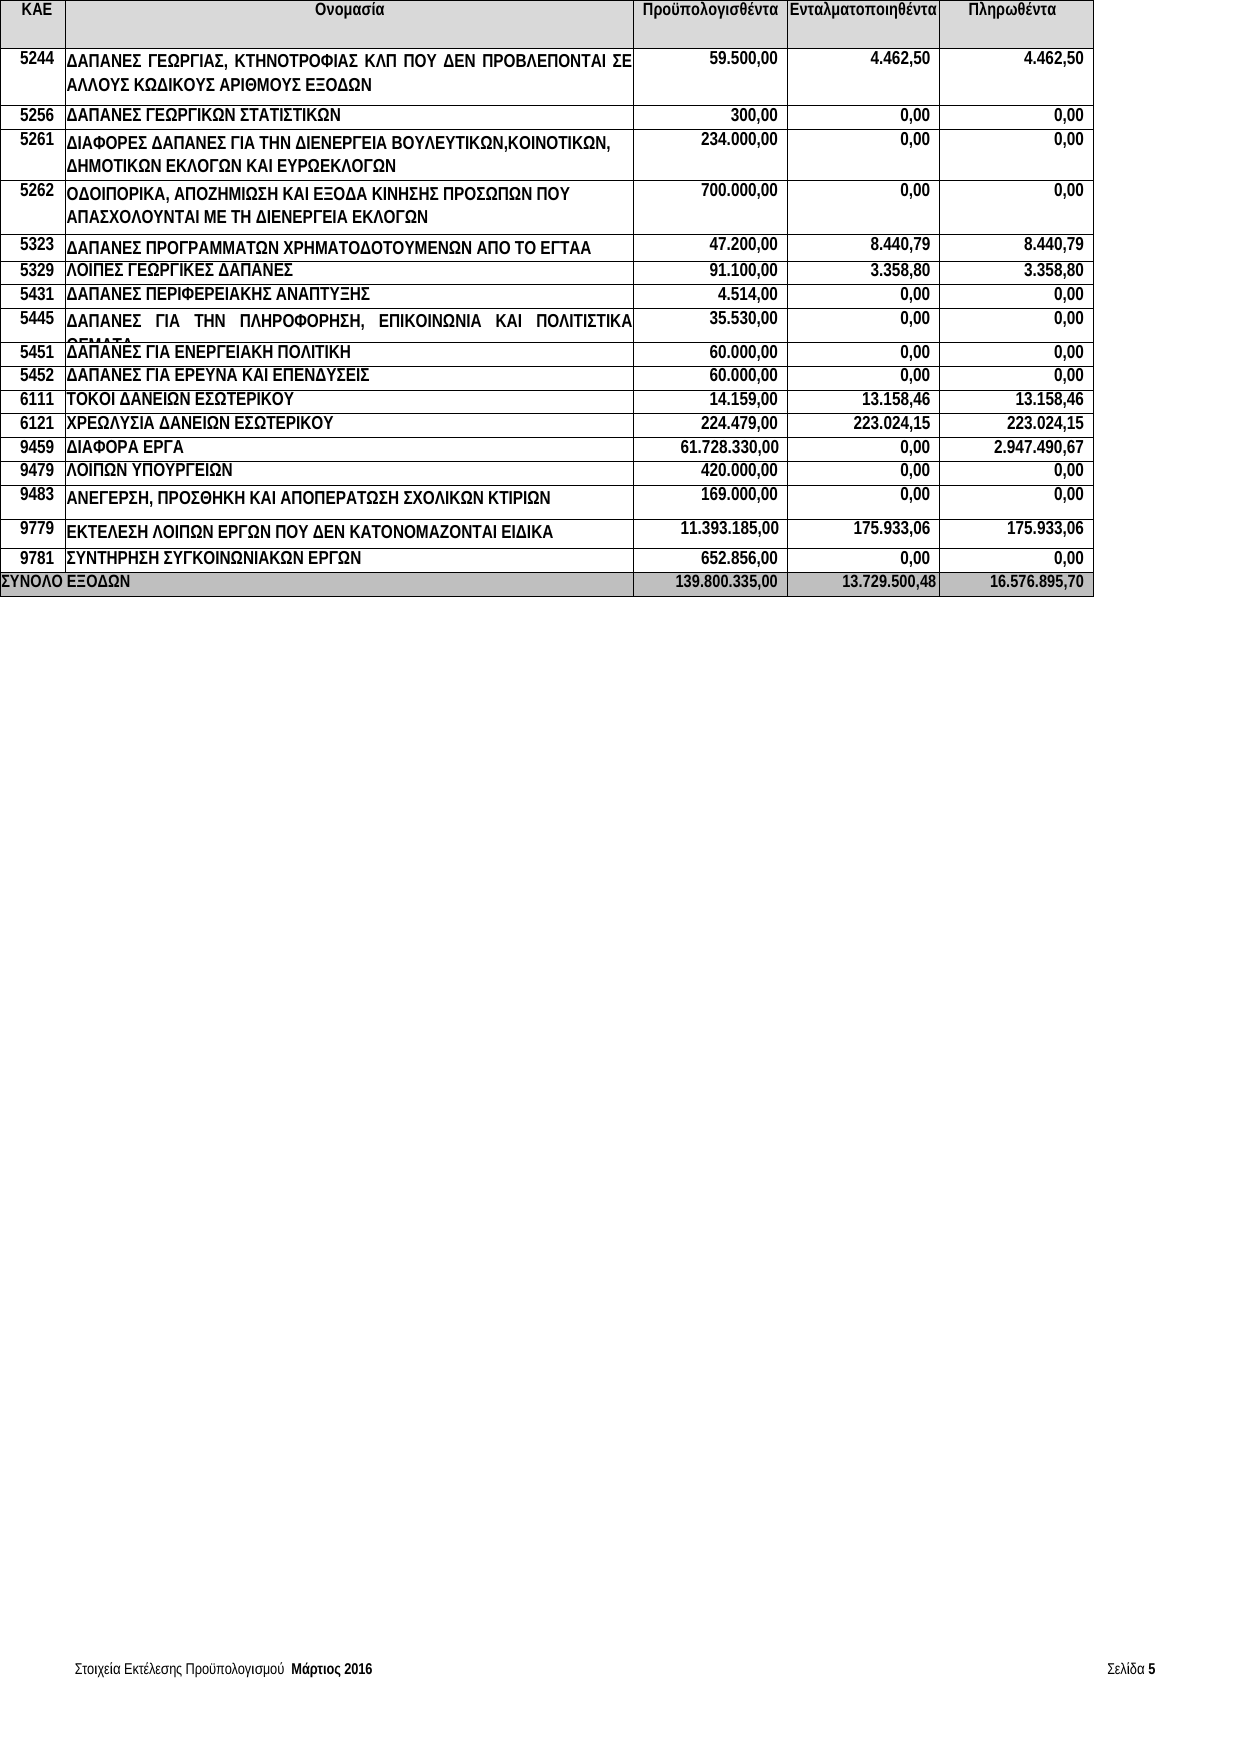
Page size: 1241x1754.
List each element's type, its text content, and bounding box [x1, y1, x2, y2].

table_cell ΛΟΙΠΕΣ ΓΕΩΡΓΙΚΕΣ ΔΑΠΑΝΕΣ [66, 262, 633, 284]
table_cell 652.856,00 [634, 549, 787, 572]
table_header Ονομασία [66, 1, 633, 48]
table_cell 61.728.330,00 [634, 438, 787, 461]
table_cell ΔΑΠΑΝΕΣ ΓΙΑ ΕΡΕΥΝΑ ΚΑΙ ΕΠΕΝΔΥΣΕΙΣ [66, 367, 633, 389]
table_cell 5261 [1, 130, 65, 180]
table_header Ενταλματοποιηθέντα [788, 1, 939, 48]
table_cell ΔΑΠΑΝΕΣ ΓΙΑ ΕΝΕΡΓΕΙΑΚΗ ΠΟΛΙΤΙΚΗ [66, 343, 633, 366]
table_cell 5329 [1, 262, 65, 284]
table_cell 0,00 [940, 549, 1093, 572]
table_cell 0,00 [788, 130, 939, 180]
table_cell ΕΚΤΕΛΕΣΗ ΛΟΙΠΩΝ ΕΡΓΩΝ ΠΟΥ ΔΕΝ ΚΑΤΟΝΟΜΑΖΟΝΤΑΙ ΕΙΔΙΚΑ [66, 520, 633, 548]
table_cell 4.462,50 [788, 49, 939, 105]
table_cell 0,00 [940, 367, 1093, 389]
table_cell 0,00 [940, 486, 1093, 518]
table_cell 0,00 [940, 285, 1093, 308]
table_cell 4.514,00 [634, 285, 787, 308]
table_cell 700.000,00 [634, 181, 787, 234]
table_cell 4.462,50 [940, 49, 1093, 105]
table_cell ΟΔΟΙΠΟΡΙΚΑ, ΑΠΟΖΗΜΙΩΣΗ ΚΑΙ ΕΞΟΔΑ ΚΙΝΗΣΗΣ ΠΡΟΣΩΠΩΝ ΠΟΥ ΑΠΑΣΧΟΛΟΥΝΤΑΙ ΜΕ ΤΗ ΔΙΕΝΕΡΓΕΙΑ ΕΚΛΟΓΩΝ [66, 181, 633, 234]
table_cell 3.358,80 [940, 262, 1093, 284]
table_header ΚΑΕ [1, 1, 65, 48]
table_cell ΔΑΠΑΝΕΣ ΓΙΑ ΤΗΝ ΠΛΗΡΟΦΟΡΗΣΗ, ΕΠΙΚΟΙΝΩΝΙΑ ΚΑΙ ΠΟΛΙΤΙΣΤΙΚΑ ΘΕΜΑΤΑ [66, 309, 633, 342]
table_cell 35.530,00 [634, 309, 787, 342]
table_cell 9459 [1, 438, 65, 461]
table_cell 0,00 [940, 462, 1093, 484]
table_cell 47.200,00 [634, 235, 787, 261]
table_cell 14.159,00 [634, 391, 787, 413]
table_header Προϋπολογισθέντα [634, 1, 787, 48]
table_cell 5452 [1, 367, 65, 389]
table_cell 5451 [1, 343, 65, 366]
table_cell 0,00 [940, 181, 1093, 234]
text Σελίδα 5 [1107, 1662, 1198, 1677]
table_cell 60.000,00 [634, 367, 787, 389]
table_cell 5256 [1, 106, 65, 129]
table_cell 0,00 [788, 285, 939, 308]
table_cell 0,00 [788, 549, 939, 572]
table_cell ΔΙΑΦΟΡΑ ΕΡΓΑ [66, 438, 633, 461]
table_cell 420.000,00 [634, 462, 787, 484]
table_cell ΛΟΙΠΩΝ ΥΠΟΥΡΓΕΙΩΝ [66, 462, 633, 484]
table_cell 0,00 [788, 486, 939, 518]
table_cell 9483 [1, 486, 65, 518]
table_cell 9779 [1, 520, 65, 548]
table_cell 8.440,79 [940, 235, 1093, 261]
table_cell 223.024,15 [940, 414, 1093, 437]
table_cell 11.393.185,00 [634, 520, 787, 548]
table_cell 9781 [1, 549, 65, 572]
table_cell 13.729.500,48 [788, 573, 939, 596]
table_cell 59.500,00 [634, 49, 787, 105]
table_cell 169.000,00 [634, 486, 787, 518]
text Στοιχεία Εκτέλεσης Προϋπολογισμού Μάρτιος 2016 [74, 1662, 396, 1677]
table_cell 5244 [1, 49, 65, 105]
table_cell 0,00 [788, 106, 939, 129]
table_cell 2.947.490,67 [940, 438, 1093, 461]
table_cell 0,00 [788, 367, 939, 389]
table_cell ΑΝΕΓΕΡΣΗ, ΠΡΟΣΘΗΚΗ ΚΑΙ ΑΠΟΠΕΡΑΤΩΣΗ ΣΧΟΛΙΚΩΝ ΚΤΙΡΙΩΝ [66, 486, 633, 518]
table_cell 0,00 [940, 130, 1093, 180]
table_cell ΣΥΝΤΗΡΗΣΗ ΣΥΓΚΟΙΝΩΝΙΑΚΩΝ ΕΡΓΩΝ [66, 549, 633, 572]
table_cell 0,00 [788, 181, 939, 234]
table_cell 6111 [1, 391, 65, 413]
table_cell 6121 [1, 414, 65, 437]
table_cell 0,00 [940, 343, 1093, 366]
table_cell 234.000,00 [634, 130, 787, 180]
table_cell 9479 [1, 462, 65, 484]
table_cell ΔΑΠΑΝΕΣ ΓΕΩΡΓΙΑΣ, ΚΤΗΝΟΤΡΟΦΙΑΣ ΚΛΠ ΠΟΥ ΔΕΝ ΠΡΟΒΛΕΠΟΝΤΑΙ ΣΕ ΑΛΛΟΥΣ ΚΩΔΙΚΟΥΣ ΑΡΙΘΜΟΥΣ ΕΞΟΔΩΝ [66, 49, 633, 105]
table_cell 13.158,46 [788, 391, 939, 413]
table_cell 175.933,06 [940, 520, 1093, 548]
table_cell 5445 [1, 309, 65, 342]
table_cell 13.158,46 [940, 391, 1093, 413]
table_cell ΔΑΠΑΝΕΣ ΠΕΡΙΦΕΡΕΙΑΚΗΣ ΑΝΑΠΤΥΞΗΣ [66, 285, 633, 308]
table_cell 91.100,00 [634, 262, 787, 284]
table_cell 60.000,00 [634, 343, 787, 366]
table_cell 5431 [1, 285, 65, 308]
table_header Πληρωθέντα [940, 1, 1093, 48]
table_cell 0,00 [940, 106, 1093, 129]
table_cell 223.024,15 [788, 414, 939, 437]
table_cell ΔΑΠΑΝΕΣ ΠΡΟΓΡΑΜΜΑΤΩΝ ΧΡΗΜΑΤΟΔΟΤΟΥΜΕΝΩΝ ΑΠΟ ΤΟ ΕΓΤΑΑ [66, 235, 633, 261]
table_cell 8.440,79 [788, 235, 939, 261]
table_cell ΤΟΚΟΙ ΔΑΝΕΙΩΝ ΕΣΩΤΕΡΙΚΟΥ [66, 391, 633, 413]
table_cell ΧΡΕΩΛΥΣΙΑ ΔΑΝΕΙΩΝ ΕΣΩΤΕΡΙΚΟΥ [66, 414, 633, 437]
table_cell 0,00 [940, 309, 1093, 342]
table_cell ΔΙΑΦΟΡΕΣ ΔΑΠΑΝΕΣ ΓΙΑ ΤΗΝ ΔΙΕΝΕΡΓΕΙΑ ΒΟΥΛΕΥΤΙΚΩΝ,ΚΟΙΝΟΤΙΚΩΝ, ΔΗΜΟΤΙΚΩΝ ΕΚΛΟΓΩΝ ΚΑΙ ΕΥΡΩΕΚΛΟΓΩΝ [66, 130, 633, 180]
table_cell ΔΑΠΑΝΕΣ ΓΕΩΡΓΙΚΩΝ ΣΤΑΤΙΣΤΙΚΩΝ [66, 106, 633, 129]
table_cell 175.933,06 [788, 520, 939, 548]
table_cell 0,00 [788, 343, 939, 366]
table_cell ΣΥΝΟΛΟ ΕΞΟΔΩΝ [1, 573, 633, 596]
table_cell 139.800.335,00 [634, 573, 787, 596]
table_cell 0,00 [788, 438, 939, 461]
table_cell 3.358,80 [788, 262, 939, 284]
table_cell 16.576.895,70 [940, 573, 1093, 596]
table_cell 5323 [1, 235, 65, 261]
table_cell 224.479,00 [634, 414, 787, 437]
table_cell 0,00 [788, 309, 939, 342]
table_cell 300,00 [634, 106, 787, 129]
table_cell 0,00 [788, 462, 939, 484]
table_cell 5262 [1, 181, 65, 234]
